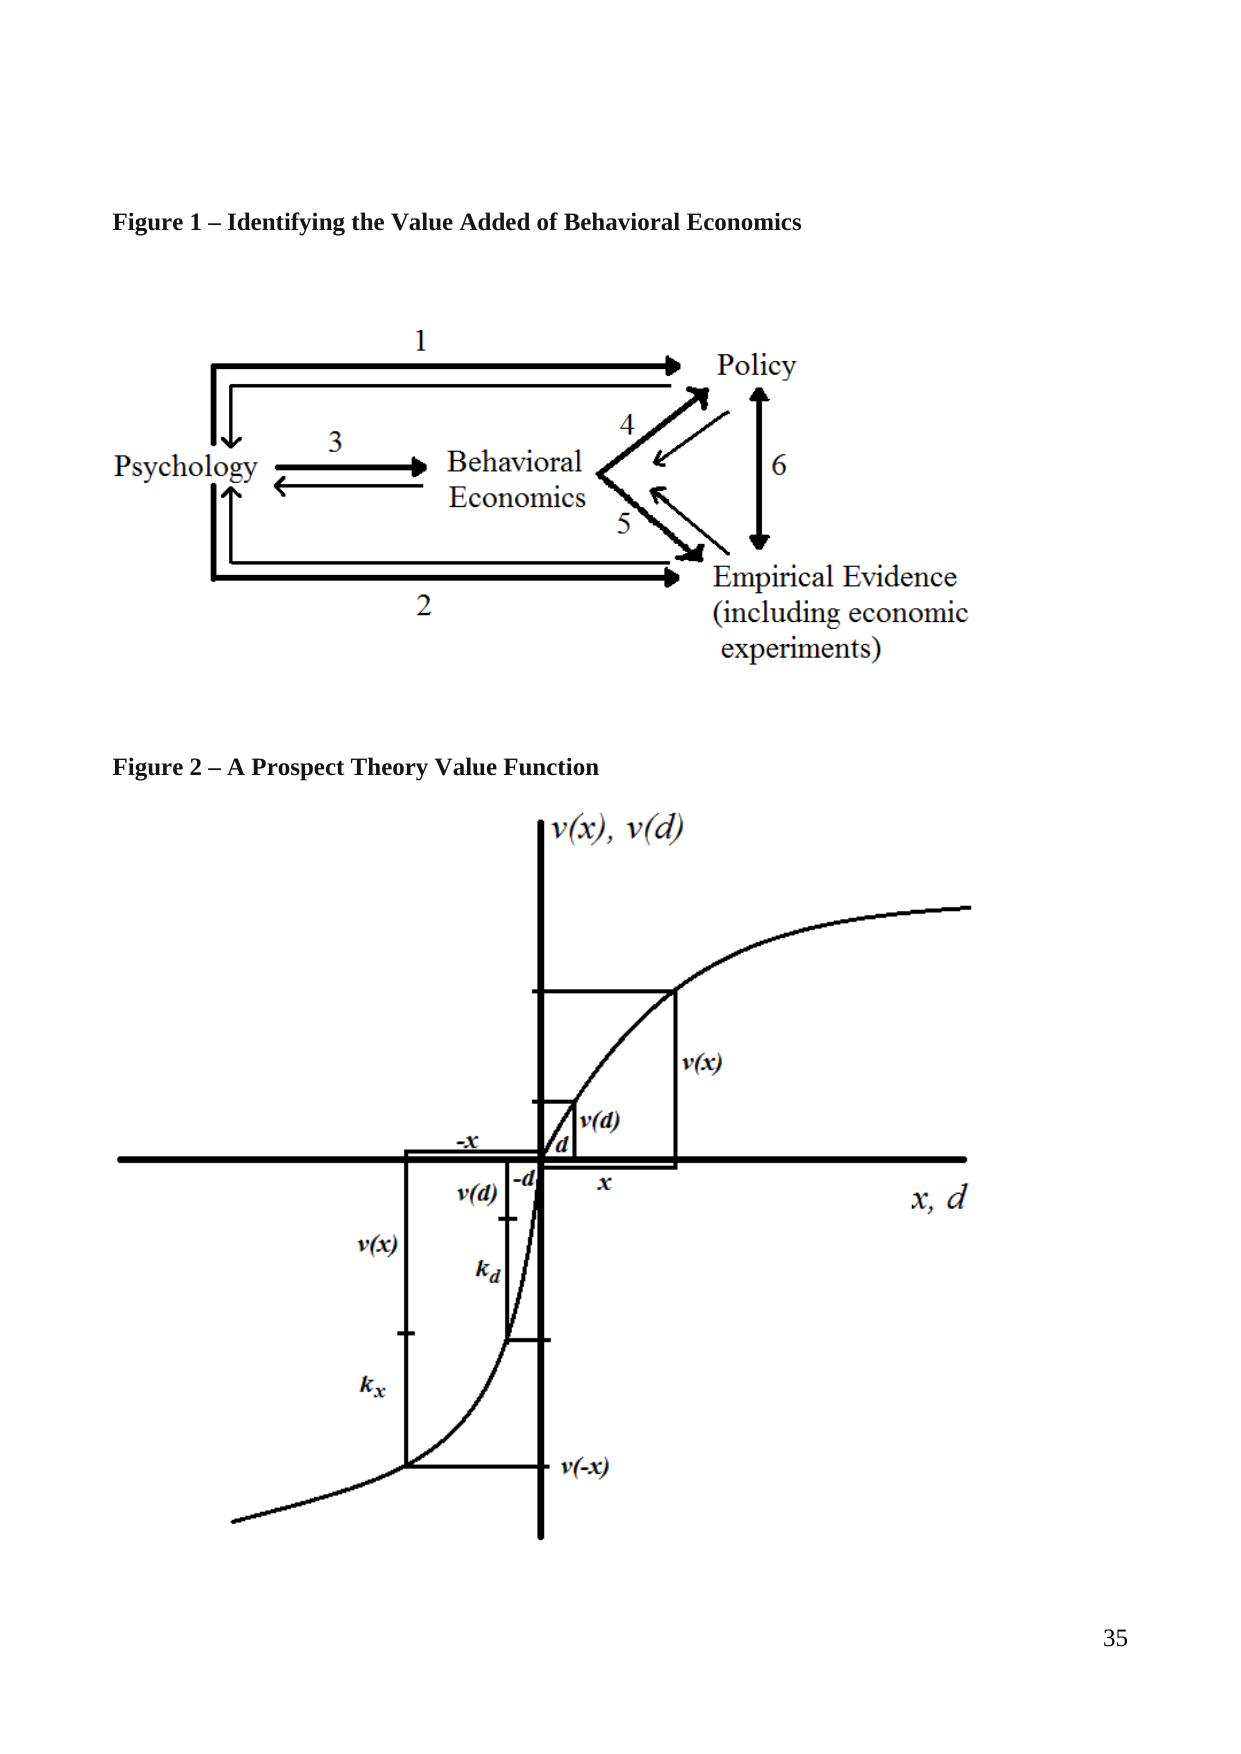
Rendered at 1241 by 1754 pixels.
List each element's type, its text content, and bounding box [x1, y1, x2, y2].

text Figure 2 – A Prospect Theory Value Function [112, 752, 1128, 781]
picture [112, 810, 978, 1551]
picture [112, 322, 978, 667]
text Figure 1 – Identifying the Value Added of Behavioral Economics [112, 207, 1128, 236]
